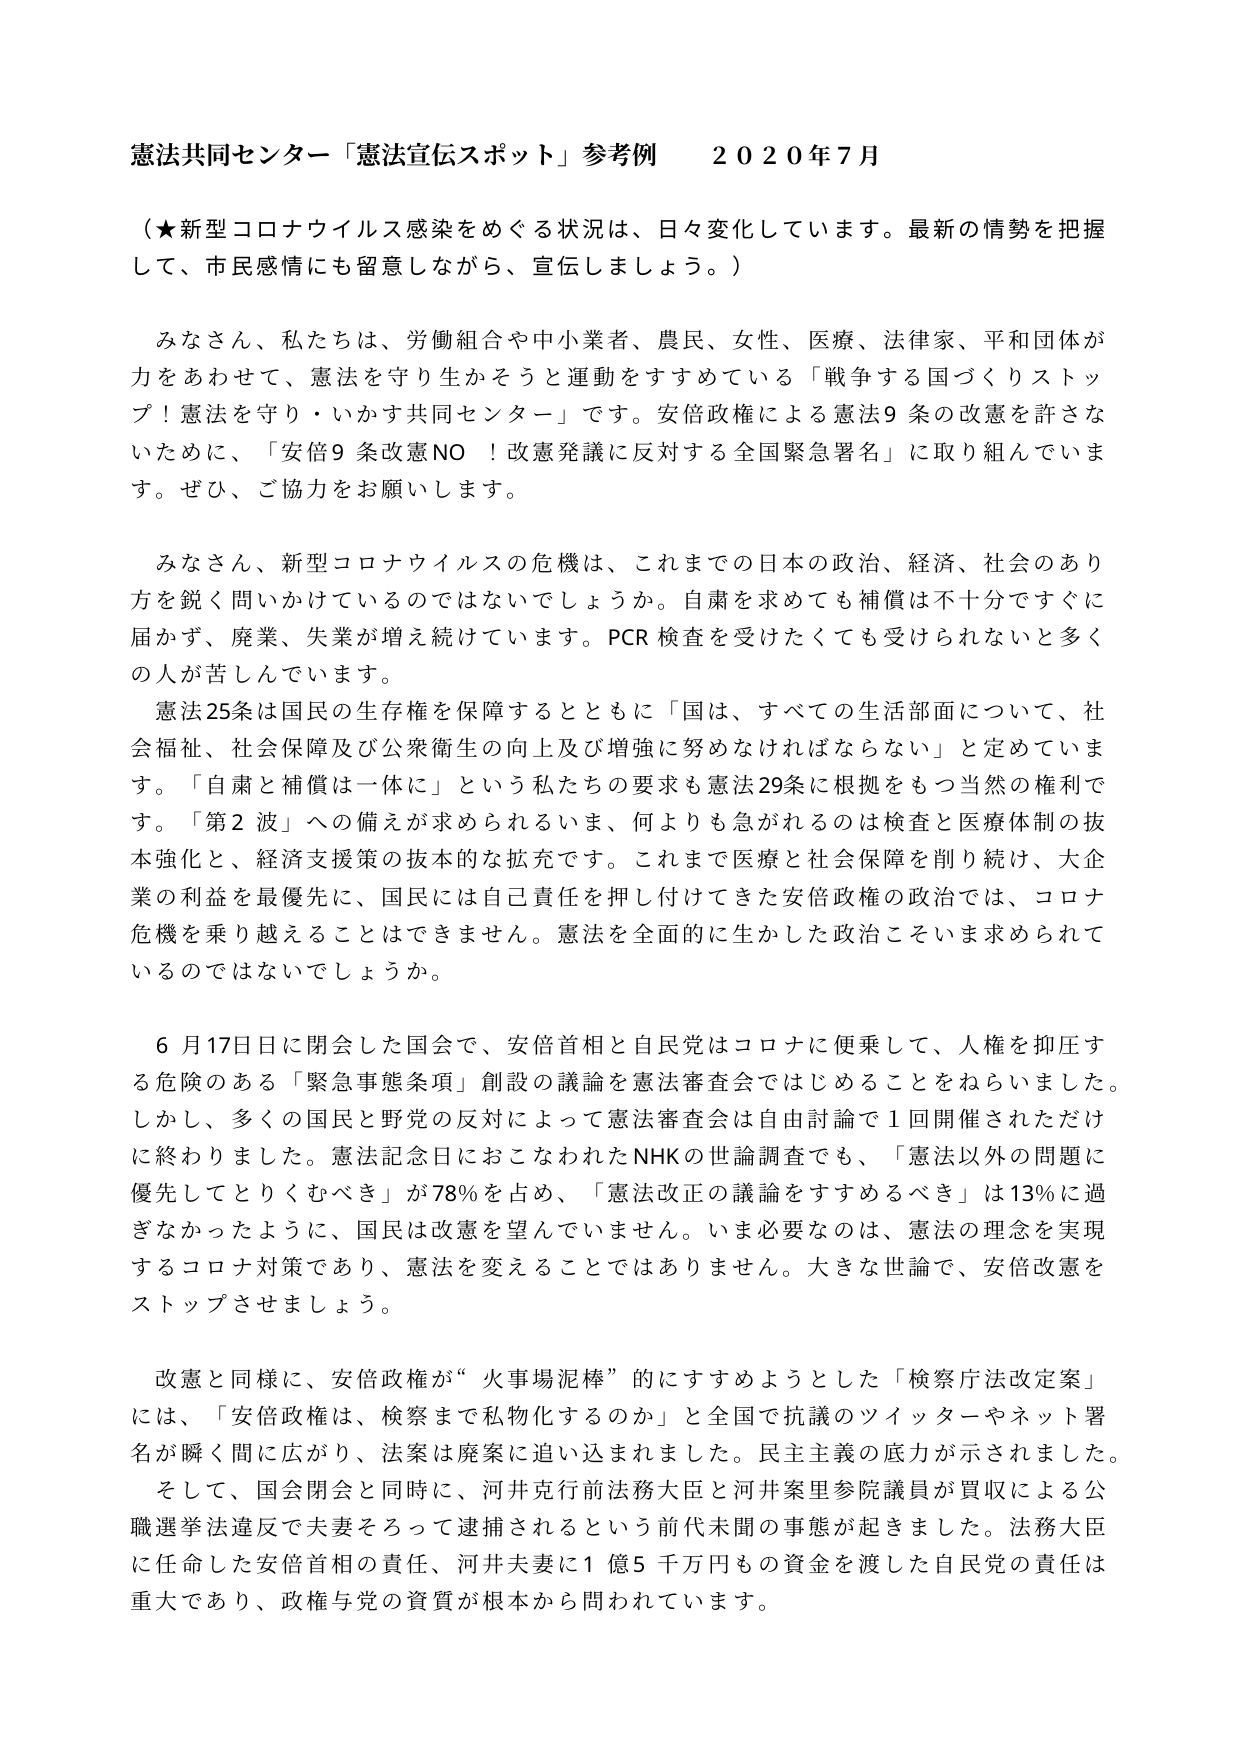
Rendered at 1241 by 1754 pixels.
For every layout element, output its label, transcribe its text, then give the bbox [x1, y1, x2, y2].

text 憲法共同センター「憲法宣伝スポット」参考例 ２０２０年７月 [131, 135, 1109, 172]
text そして、国会閉会と同時に、河井克行前法務大臣と河井案里参院議員が買収による公職選挙法違反で夫妻そろって逮捕されるという前代未聞の事態が起きました。法務大臣に任命した安倍首相の責任、河井夫妻に1億5千万円もの資金を渡した自民党の責任は重大であり、政権与党の資質が根本から問われています。 [131, 1470, 1109, 1619]
text （★新型コロナウイルス感染をめぐる状況は、日々変化しています。最新の情勢を把握して、市民感情にも留意しながら、宣伝しましょう。） [131, 209, 1109, 284]
text みなさん、新型コロナウイルスの危機は、これまでの日本の政治、経済、社会のあり方を鋭く問いかけているのではないでしょうか。自粛を求めても補償は不十分ですぐに届かず、廃業、失業が増え続けています。PCR検査を受けたくても受けられないと多くの人が苦しんでいます。 [131, 543, 1109, 692]
text 6月17日日に閉会した国会で、安倍首相と自民党はコロナに便乗して、人権を抑圧する危険のある「緊急事態条項」創設の議論を憲法審査会ではじめることをねらいました。しかし、多くの国民と野党の反対によって憲法審査会は自由討論で１回開催されただけに終わりました。憲法記念日におこなわれたNHKの世論調査でも、「憲法以外の問題に優先してとりくむべき」が78％を占め、「憲法改正の議論をすすめるべき」は13％に過ぎなかったように、国民は改憲を望んでいません。いま必要なのは、憲法の理念を実現するコロナ対策であり、憲法を変えることではありません。大きな世論で、安倍改憲をストップさせましょう。 [131, 1025, 1109, 1322]
text 憲法25条は国民の生存権を保障するとともに「国は、すべての生活部面について、社会福祉、社会保障及び公衆衛生の向上及び増強に努めなければならない」と定めています。「自粛と補償は一体に」という私たちの要求も憲法29条に根拠をもつ当然の権利です。「第2波」への備えが求められるいま、何よりも急がれるのは検査と医療体制の抜本強化と、経済支援策の抜本的な拡充です。これまで医療と社会保障を削り続け、大企業の利益を最優先に、国民には自己責任を押し付けてきた安倍政権の政治では、コロナ危機を乗り越えることはできません。憲法を全面的に生かした政治こそいま求められているのではないでしょうか。 [131, 692, 1109, 988]
text みなさん、私たちは、労働組合や中小業者、農民、女性、医療、法律家、平和団体が力をあわせて、憲法を守り生かそうと運動をすすめている「戦争する国づくりストップ！憲法を守り・いかす共同センター」です。安倍政権による憲法9条の改憲を許さないために、「安倍9条改憲NO！改憲発議に反対する全国緊急署名」に取り組んでいます。ぜひ、ご協力をお願いします。 [131, 321, 1109, 506]
text 改憲と同様に、安倍政権が“火事場泥棒”的にすすめようとした「検察庁法改定案」には、「安倍政権は、検察まで私物化するのか」と全国で抗議のツイッターやネット署名が瞬く間に広がり、法案は廃案に追い込まれました。民主主義の底力が示されました。 [131, 1359, 1109, 1470]
